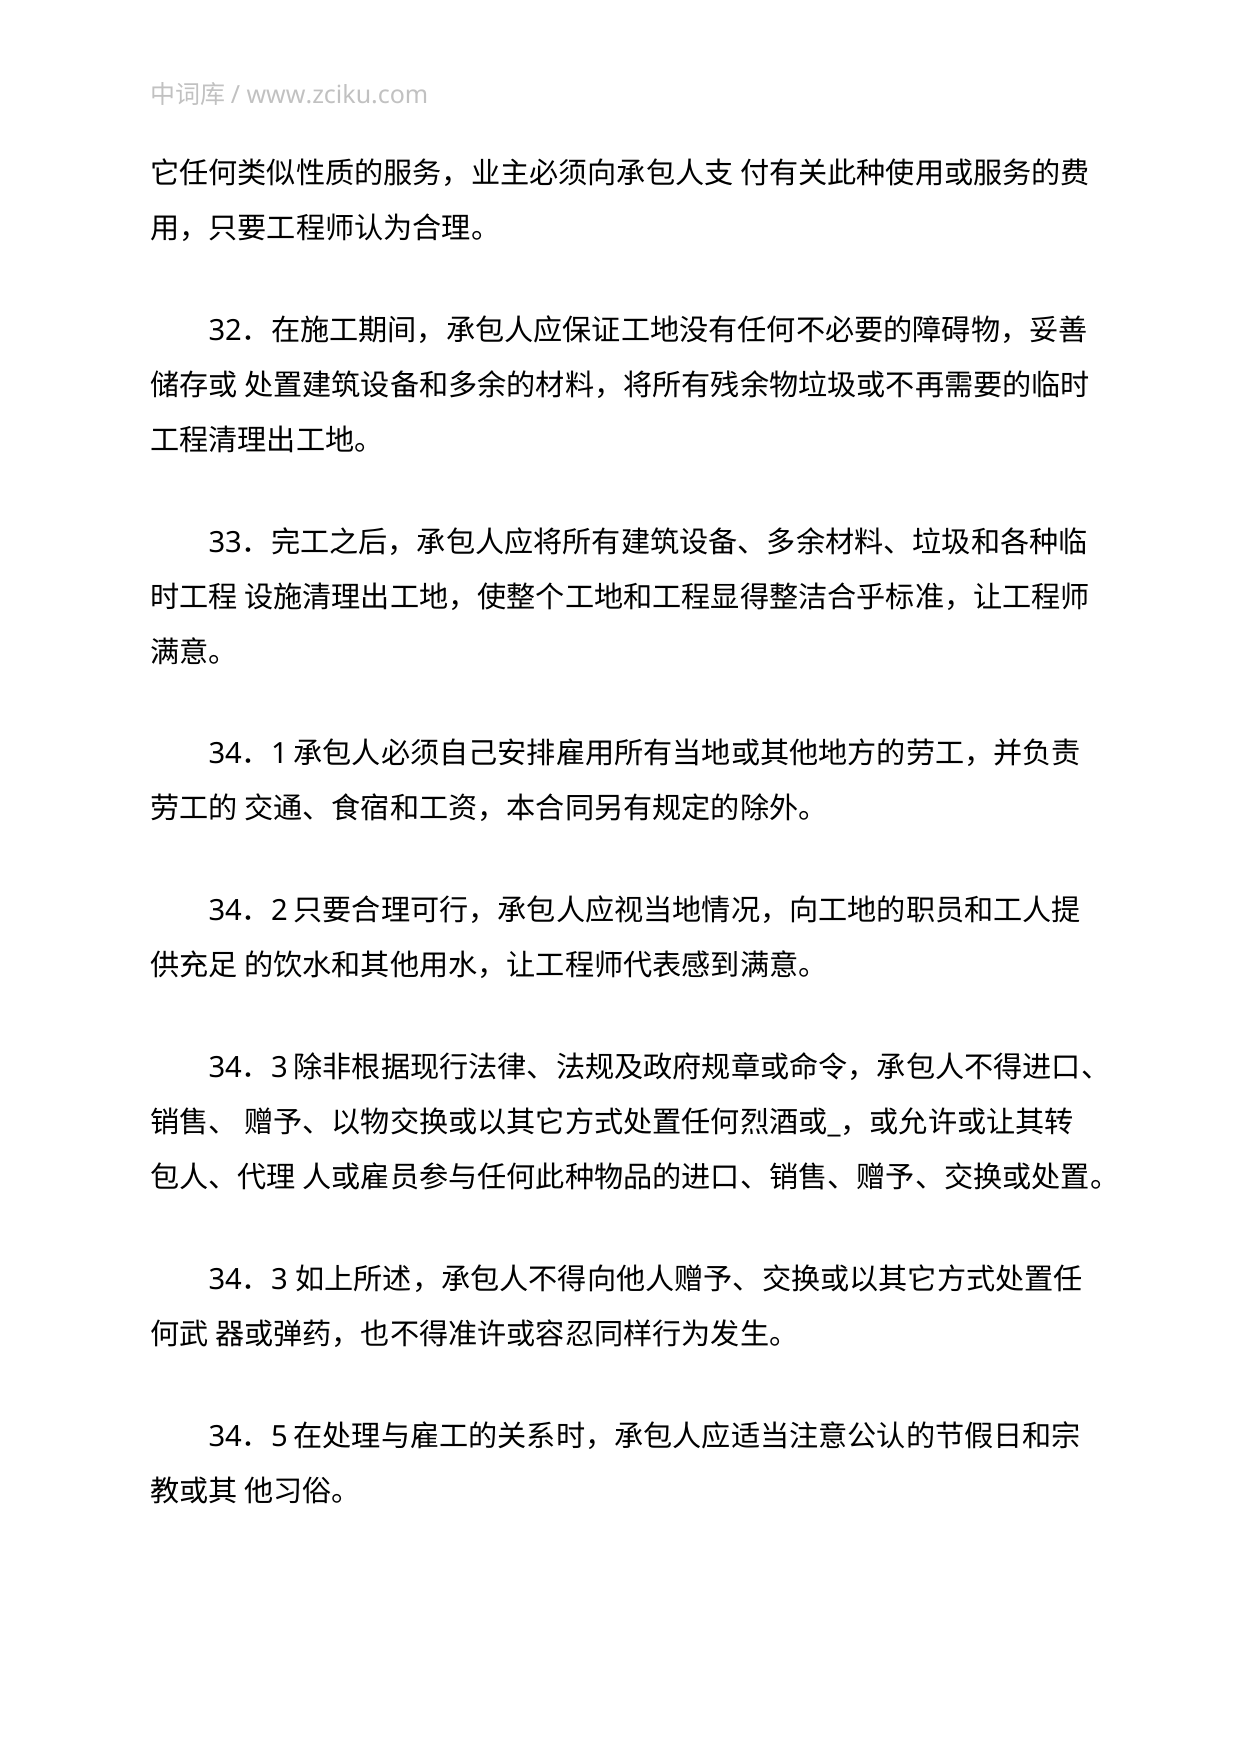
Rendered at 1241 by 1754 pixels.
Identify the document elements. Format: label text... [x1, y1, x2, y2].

text 34．5在处理与雇工的关系时，承包人应适当注意公认的节假日和宗教或其 他习俗。 [150, 1412, 1090, 1509]
text 34．2只要合理可行，承包人应视当地情况，向工地的职员和工人提供充足 的饮水和其他用水，让工程师代表感到满意。 [150, 887, 1090, 984]
text 33．完工之后，承包人应将所有建筑设备、多余材料、垃圾和各种临时工程 设施清理出工地，使整个工地和工程显得整洁合乎标准，让工程师满意。 [150, 518, 1090, 671]
text 32．在施工期间，承包人应保证工地没有任何不必要的障碍物，妥善储存或 处置建筑设备和多余的材料，将所有残余物垃圾或不再需要的临时工程清理出工地。 [150, 307, 1090, 459]
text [150, 150, 1090, 247]
text 34．3除非根据现行法律、法规及政府规章或命令，承包人不得进口、销售、 赠予、以物交换或以其它方式处置任何烈酒或_，或允许或让其转包人、代理 人或雇员参与任何此种物品的进口、销售、赠予、交换或处置。 [150, 1043, 1090, 1196]
text 34．3 如上所述，承包人不得向他人赠予、交换或以其它方式处置任何武 器或弹药，也不得准许或容忍同样行为发生。 [150, 1255, 1090, 1353]
text 34．1承包人必须自己安排雇用所有当地或其他地方的劳工，并负责劳工的 交通、食宿和工资，本合同另有规定的除外。 [150, 730, 1090, 827]
